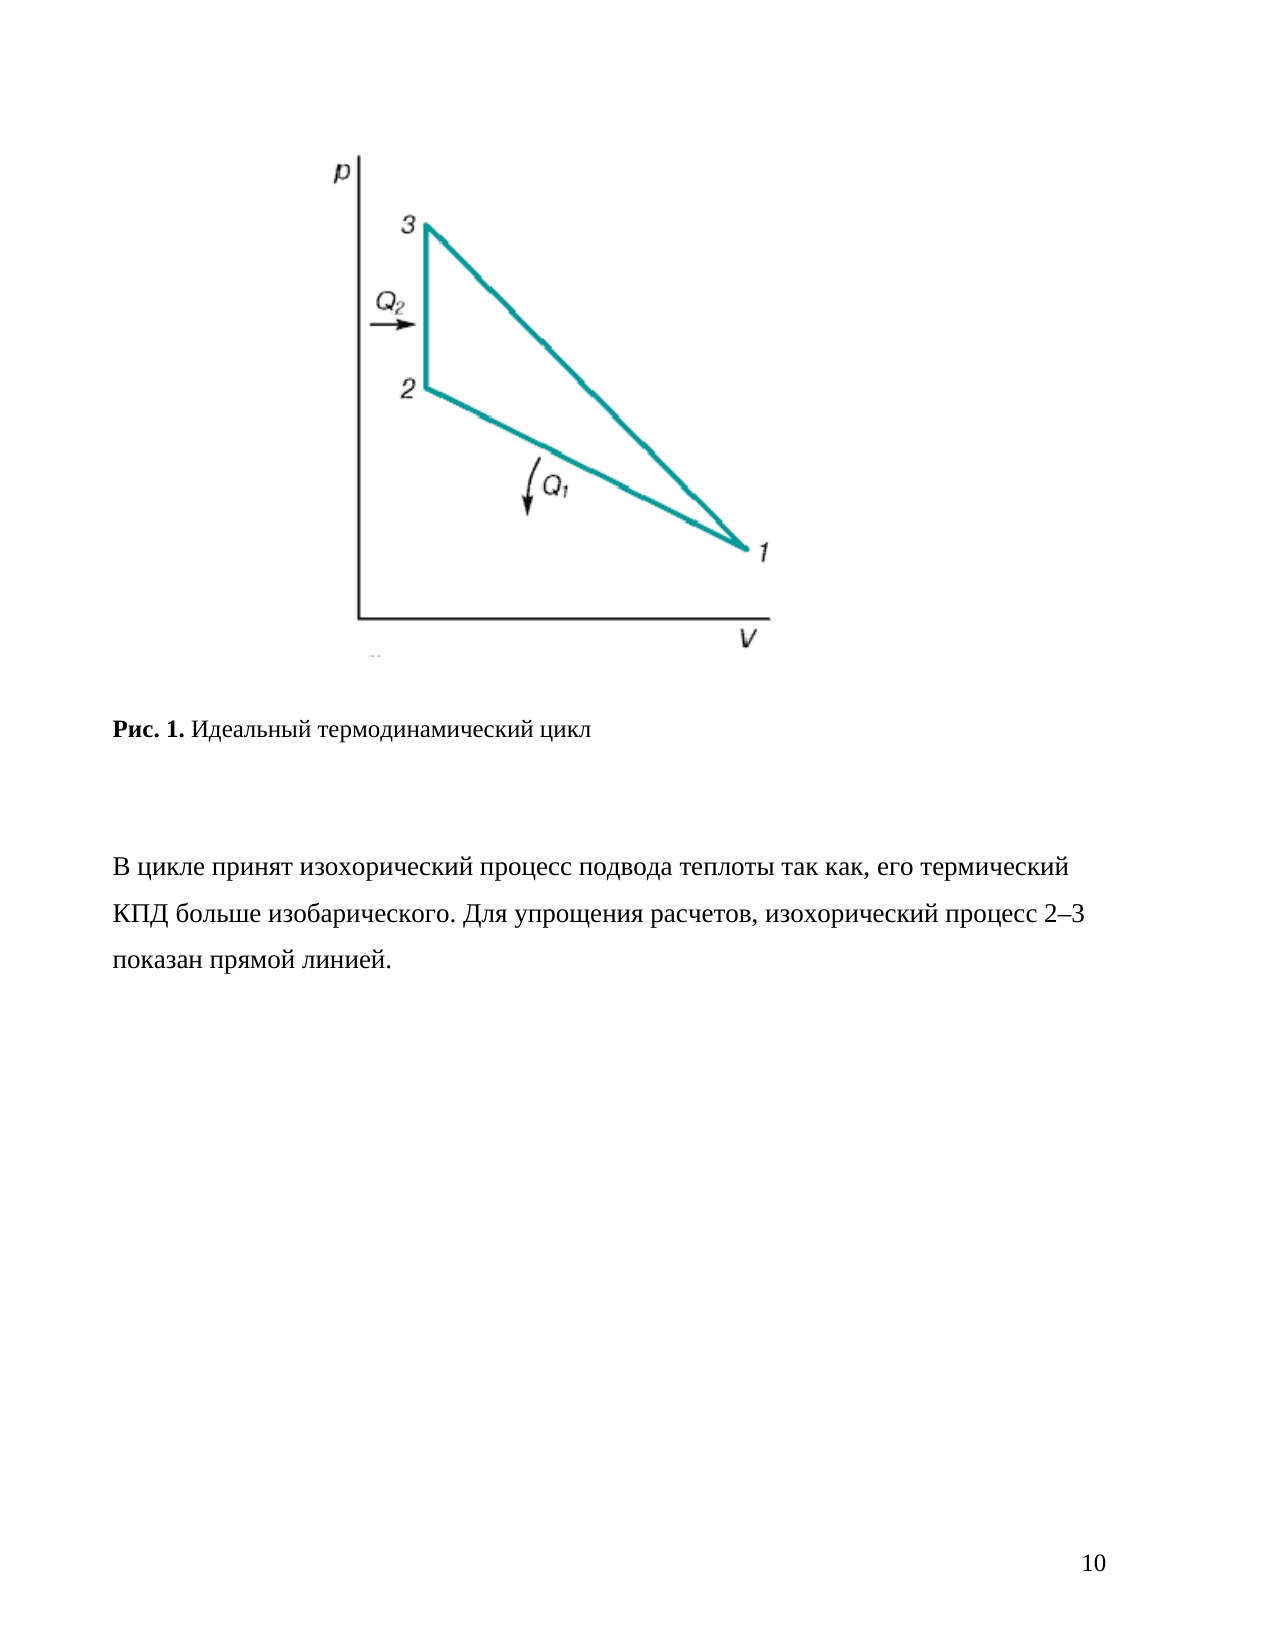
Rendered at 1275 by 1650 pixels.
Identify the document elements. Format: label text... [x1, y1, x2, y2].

picture [325, 150, 782, 657]
text Рис. 1. Идеальный термодинамический цикл [112, 714, 1106, 742]
text В цикле принят изохорический процесс подвода теплоты так как, его термический КПД больше изобарического. Для упрощения расчетов, изохорический процесс 2–3 показан прямой линией. [112, 850, 1106, 975]
